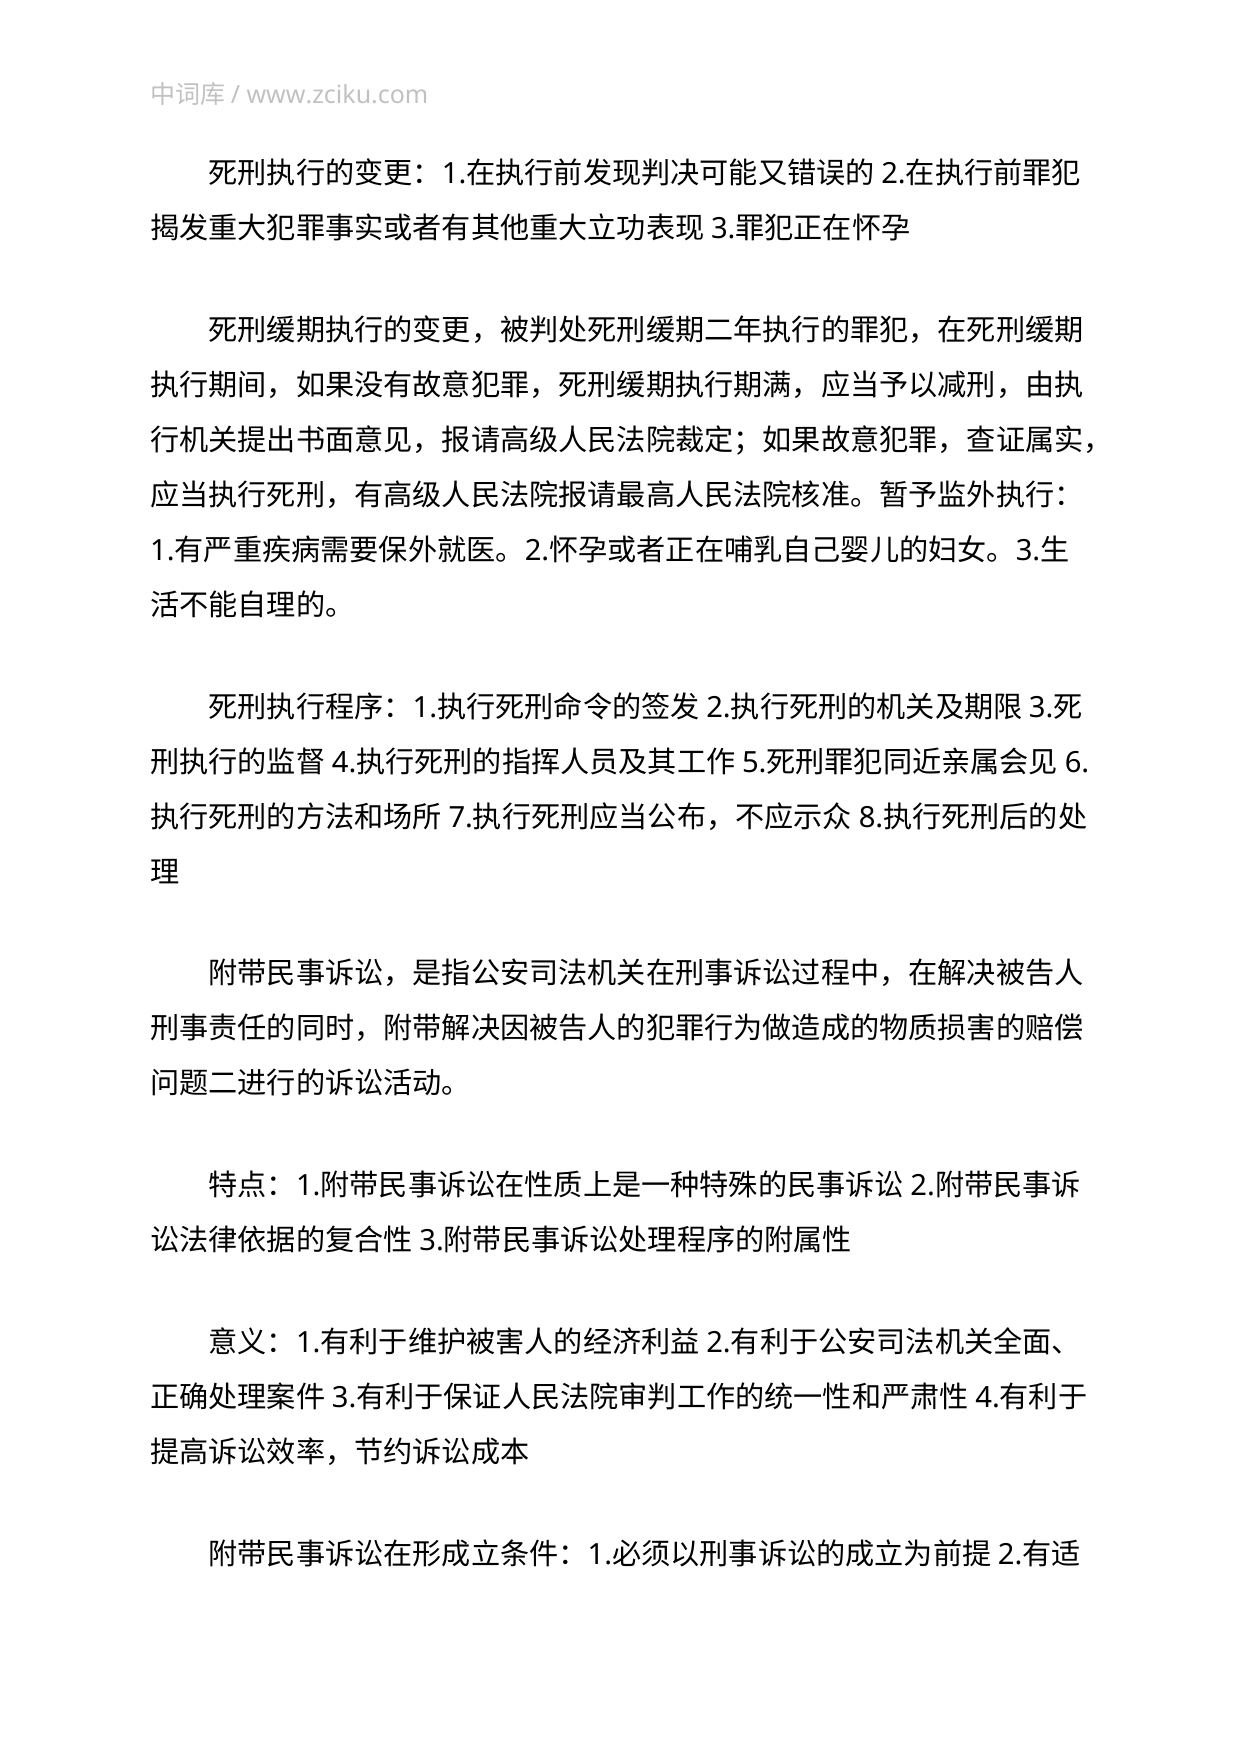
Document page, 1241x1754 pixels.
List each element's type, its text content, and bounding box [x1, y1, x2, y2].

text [150, 1530, 1090, 1573]
text 死刑缓期执行的变更，被判处死刑缓期二年执行的罪犯，在死刑缓期执行期间，如果没有故意犯罪，死刑缓期执行期满，应当予以减刑，由执行机关提出书面意见，报请高级人民法院裁定；如果故意犯罪，查证属实，应当执行死刑，有高级人民法院报请最高人民法院核准。暂予监外执行：1.有严重疾病需要保外就医。2.怀孕或者正在哺乳自己婴儿的妇女。3.生活不能自理的。 [150, 307, 1090, 624]
text 死刑执行的变更：1.在执行前发现判决可能又错误的 2.在执行前罪犯揭发重大犯罪事实或者有其他重大立功表现 3.罪犯正在怀孕 [150, 150, 1090, 247]
text 意义：1.有利于维护被害人的经济利益 2.有利于公安司法机关全面、正确处理案件 3.有利于保证人民法院审判工作的统一性和严肃性 4.有利于提高诉讼效率，节约诉讼成本 [150, 1319, 1090, 1471]
text 附带民事诉讼，是指公安司法机关在刑事诉讼过程中，在解决被告人刑事责任的同时，附带解决因被告人的犯罪行为做造成的物质损害的赔偿问题二进行的诉讼活动。 [150, 950, 1090, 1102]
text 死刑执行程序：1.执行死刑命令的签发 2.执行死刑的机关及期限 3.死刑执行的监督 4.执行死刑的指挥人员及其工作 5.死刑罪犯同近亲属会见 6.执行死刑的方法和场所 7.执行死刑应当公布，不应示众 8.执行死刑后的处理 [150, 683, 1090, 891]
text 特点：1.附带民事诉讼在性质上是一种特殊的民事诉讼 2.附带民事诉讼法律依据的复合性 3.附带民事诉讼处理程序的附属性 [150, 1162, 1090, 1259]
